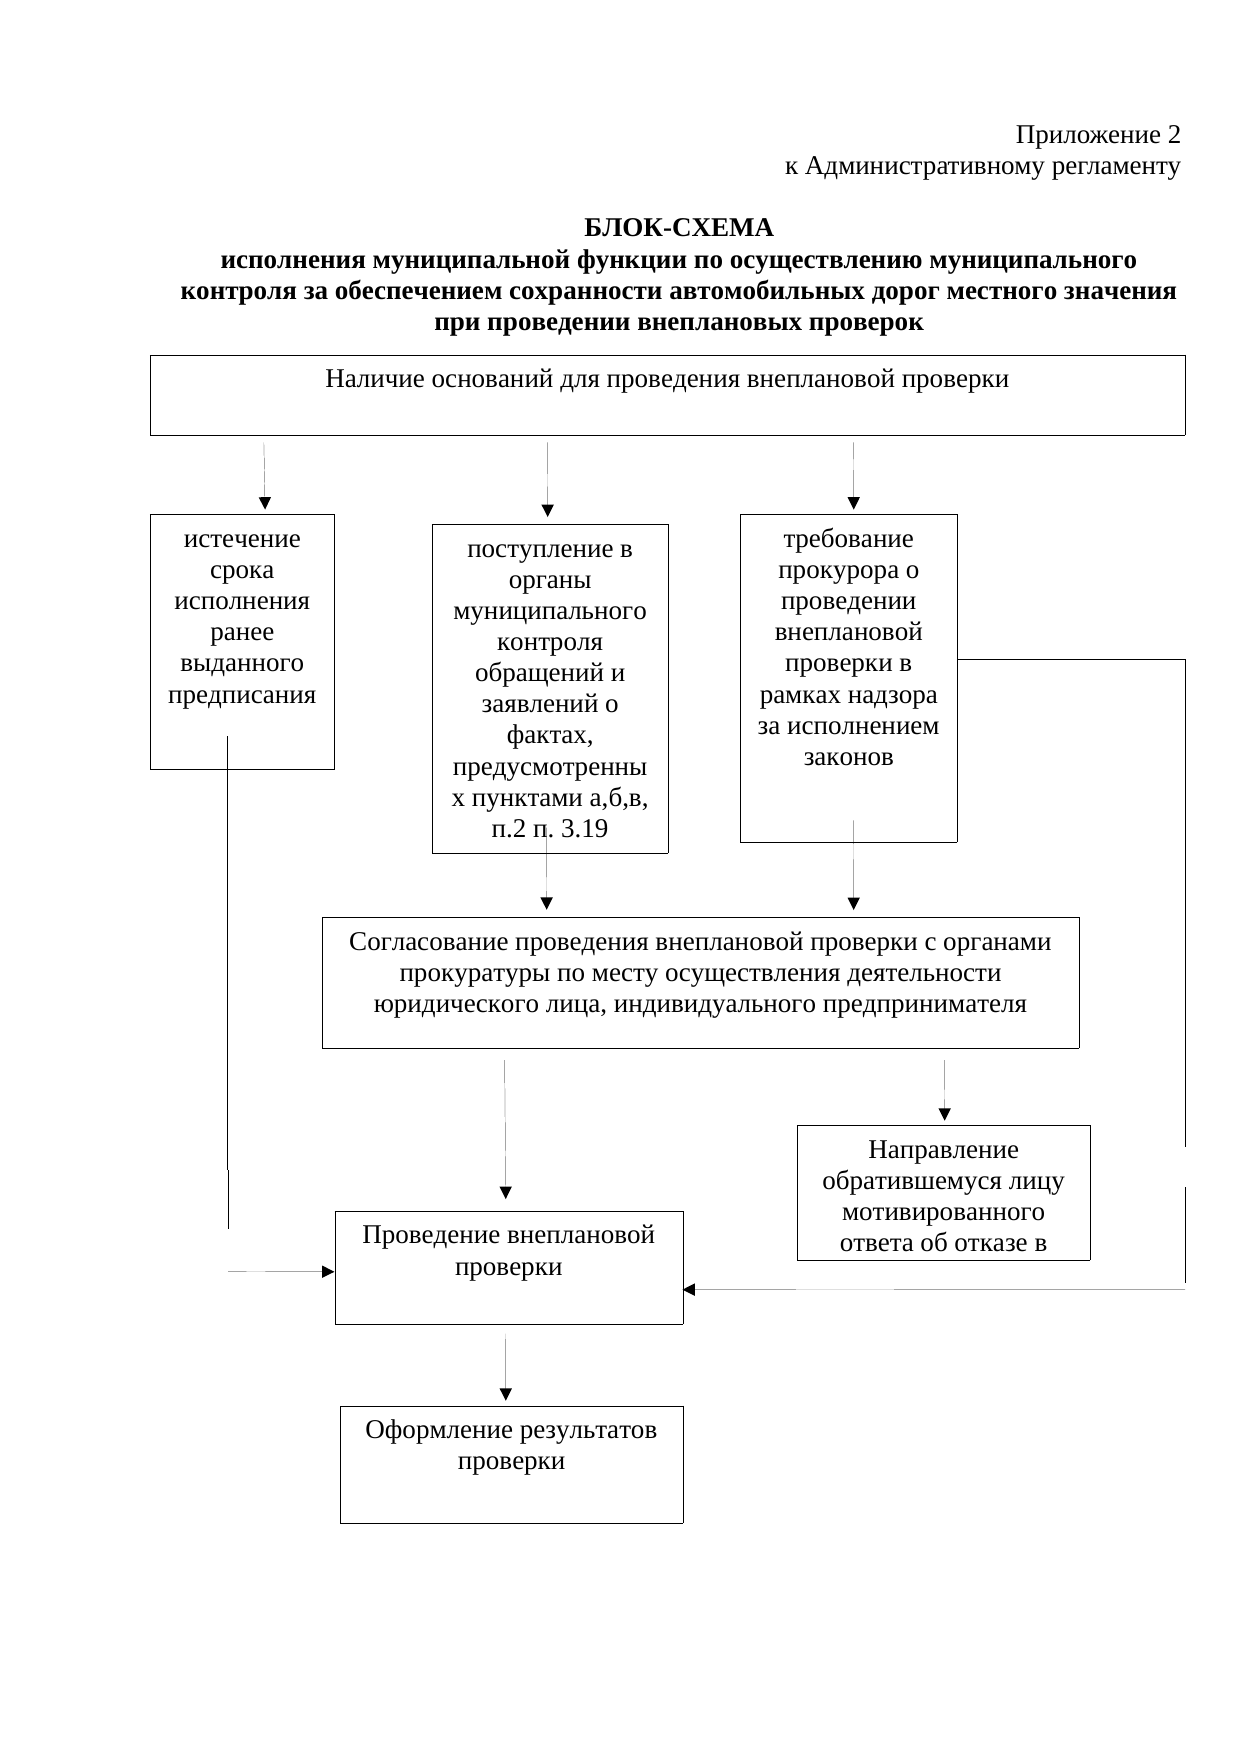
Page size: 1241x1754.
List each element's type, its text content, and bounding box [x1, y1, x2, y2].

text исполнения муниципальной функции по осуществлению муниципального контроля за обеспечением сохранности автомобильных дорог местного значения при проведении внеплановых проверок [177, 243, 1181, 336]
text БЛОК-СХЕМА [177, 212, 1181, 243]
text к Административному регламенту [177, 149, 1181, 180]
text Приложение 2 [177, 118, 1181, 149]
